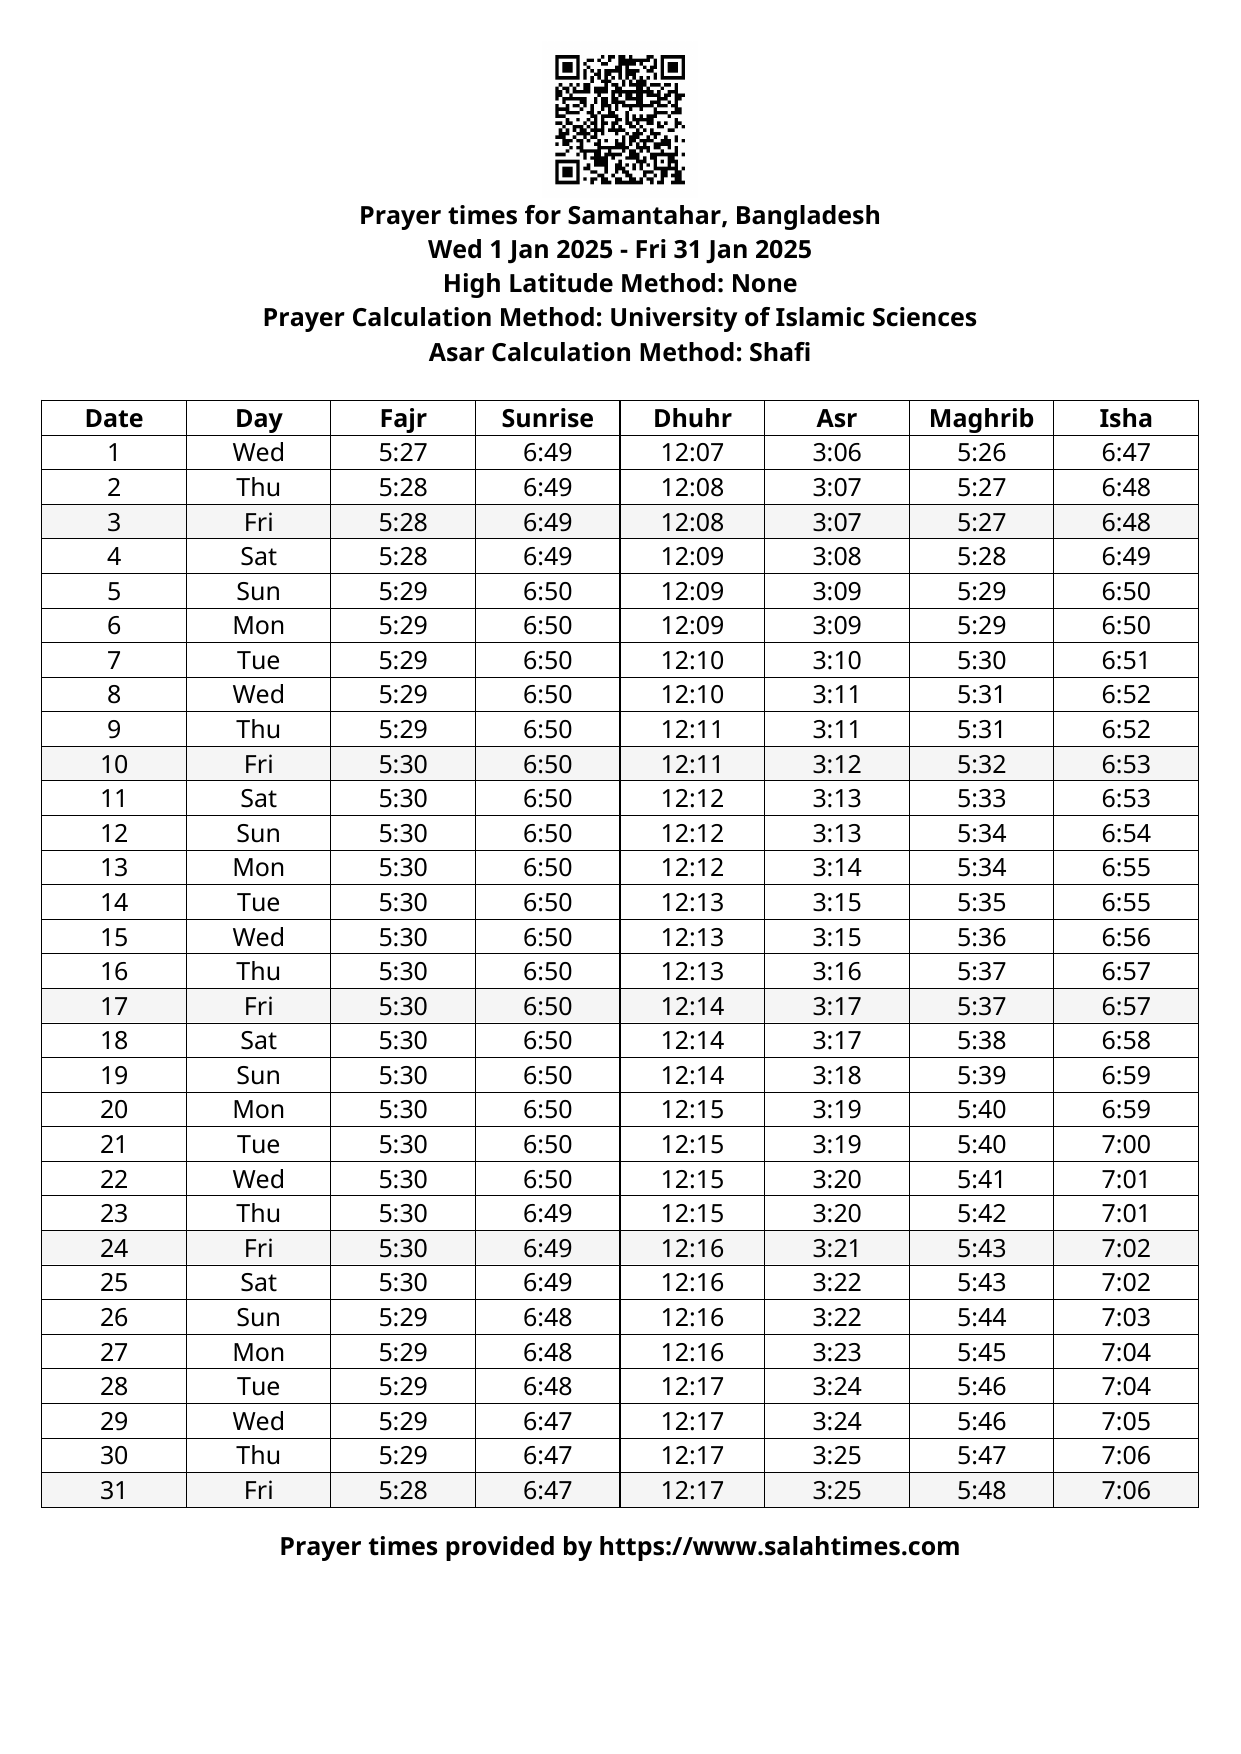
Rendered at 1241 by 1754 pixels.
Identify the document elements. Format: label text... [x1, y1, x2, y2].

table_cell 4 [42, 539, 186, 573]
table_cell 5:33 [910, 781, 1053, 815]
table_cell Fri [187, 1473, 330, 1507]
table_cell 18 [42, 1024, 186, 1057]
table_cell 3:13 [765, 816, 909, 849]
table_cell 3:17 [765, 989, 909, 1022]
table_cell 24 [42, 1231, 186, 1264]
table_cell 3:07 [765, 470, 909, 504]
table_cell 6:56 [1054, 920, 1198, 953]
table_cell 6:52 [1054, 678, 1198, 711]
table_cell 14 [42, 885, 186, 919]
table_cell 6:48 [1054, 470, 1198, 504]
table_cell 12:10 [621, 643, 764, 677]
table_cell 6:50 [476, 747, 619, 780]
table_cell 5:30 [331, 1162, 475, 1195]
table_cell Mon [187, 851, 330, 884]
table_cell 3:19 [765, 1127, 909, 1161]
table_cell 5:30 [331, 1127, 475, 1161]
table_cell 5:28 [910, 539, 1053, 573]
table_cell 7 [42, 643, 186, 677]
table_cell 5:30 [331, 1231, 475, 1264]
table_cell 5:46 [910, 1404, 1053, 1437]
table_cell 3:17 [765, 1024, 909, 1057]
table_cell Thu [187, 712, 330, 746]
table_cell 6:47 [476, 1439, 619, 1472]
table_cell 6:50 [476, 885, 619, 919]
table_cell 12:09 [621, 574, 764, 607]
table_cell Tue [187, 643, 330, 677]
table_cell 12:14 [621, 989, 764, 1022]
table_cell 6:50 [476, 1127, 619, 1161]
table_cell 30 [42, 1439, 186, 1472]
table_cell 6:58 [1054, 1024, 1198, 1057]
table_cell 12:15 [621, 1162, 764, 1195]
table_cell 5:29 [331, 574, 475, 607]
table_cell 5:30 [331, 816, 475, 849]
table_cell Sat [187, 1266, 330, 1299]
table_cell 12:17 [621, 1369, 764, 1403]
table_cell 5:30 [331, 1266, 475, 1299]
table_cell 12:13 [621, 920, 764, 953]
table_cell 16 [42, 954, 186, 988]
table_cell 7:02 [1054, 1231, 1198, 1264]
table_cell 6:47 [476, 1404, 619, 1437]
table_cell 12:12 [621, 816, 764, 849]
table_cell 5:37 [910, 954, 1053, 988]
table_cell 7:01 [1054, 1196, 1198, 1230]
table_cell 6:50 [476, 678, 619, 711]
table_cell 12:15 [621, 1196, 764, 1230]
table_cell 3:18 [765, 1058, 909, 1092]
table_cell 3:23 [765, 1335, 909, 1368]
table_cell 6 [42, 609, 186, 642]
table_cell 5:27 [331, 436, 475, 469]
table_cell 6:50 [476, 1093, 619, 1126]
table_cell 6:50 [476, 712, 619, 746]
table_cell 5:29 [331, 678, 475, 711]
table_cell 11 [42, 781, 186, 815]
table_cell Fri [187, 747, 330, 780]
table_cell 12:15 [621, 1093, 764, 1126]
table_cell 5:26 [910, 436, 1053, 469]
table_cell 13 [42, 851, 186, 884]
table_cell 12:14 [621, 1058, 764, 1092]
table_cell 3:20 [765, 1162, 909, 1195]
table_cell Sat [187, 539, 330, 573]
table_cell Wed [187, 678, 330, 711]
table_cell 23 [42, 1196, 186, 1230]
text Wed 1 Jan 2025 - Fri 31 Jan 2025 [42, 232, 1198, 266]
table_cell 5:39 [910, 1058, 1053, 1092]
table_cell 20 [42, 1093, 186, 1126]
table_cell 6:53 [1054, 747, 1198, 780]
table_cell 3:20 [765, 1196, 909, 1230]
table_header Date [42, 401, 186, 434]
table_cell 5:28 [331, 1473, 475, 1507]
table_cell 3:19 [765, 1093, 909, 1126]
table_cell Thu [187, 1196, 330, 1230]
table_cell 28 [42, 1369, 186, 1403]
table_cell 6:49 [1054, 539, 1198, 573]
table_cell 5:30 [331, 1058, 475, 1092]
table_cell 7:01 [1054, 1162, 1198, 1195]
table_header Sunrise [476, 401, 619, 434]
table_cell 26 [42, 1300, 186, 1334]
table_cell Fri [187, 989, 330, 1022]
table_cell Mon [187, 609, 330, 642]
table_cell 5:29 [331, 1300, 475, 1334]
table_cell 12:12 [621, 781, 764, 815]
table_cell 12:16 [621, 1266, 764, 1299]
table_cell 12:12 [621, 851, 764, 884]
table_cell 10 [42, 747, 186, 780]
table_cell 3:24 [765, 1404, 909, 1437]
table_cell 3:16 [765, 954, 909, 988]
table_cell 7:06 [1054, 1473, 1198, 1507]
table_cell 5:30 [331, 954, 475, 988]
table_cell Wed [187, 1404, 330, 1437]
table_cell 5:42 [910, 1196, 1053, 1230]
table_cell 6:50 [476, 1058, 619, 1092]
table_cell 3:15 [765, 885, 909, 919]
table_cell 29 [42, 1404, 186, 1437]
table_header Day [187, 401, 330, 434]
table_cell Wed [187, 436, 330, 469]
table_cell 5:35 [910, 885, 1053, 919]
table_cell 3:22 [765, 1266, 909, 1299]
table_cell 5:40 [910, 1127, 1053, 1161]
table_cell 5:43 [910, 1266, 1053, 1299]
table_cell 12:13 [621, 885, 764, 919]
table_cell 3:09 [765, 574, 909, 607]
table_cell 12:07 [621, 436, 764, 469]
table_cell 5:29 [331, 1335, 475, 1368]
table_cell 5:37 [910, 989, 1053, 1022]
table_cell 5:29 [331, 643, 475, 677]
table_cell 6:57 [1054, 954, 1198, 988]
table_cell 3:24 [765, 1369, 909, 1403]
table_cell 3:11 [765, 678, 909, 711]
table_cell 7:04 [1054, 1369, 1198, 1403]
table_cell 5:30 [331, 1093, 475, 1126]
table_cell 15 [42, 920, 186, 953]
text Prayer Calculation Method: University of Islamic Sciences [42, 300, 1198, 334]
table_cell 6:50 [476, 643, 619, 677]
table_cell 3:08 [765, 539, 909, 573]
table_cell Thu [187, 954, 330, 988]
table_cell 5:31 [910, 678, 1053, 711]
table_header Fajr [331, 401, 475, 434]
table_cell 5:32 [910, 747, 1053, 780]
table_cell 6:55 [1054, 851, 1198, 884]
table_cell 5:29 [910, 609, 1053, 642]
table_cell 5:29 [331, 1369, 475, 1403]
table_cell 5:48 [910, 1473, 1053, 1507]
table_cell 12:16 [621, 1300, 764, 1334]
table_cell 5:40 [910, 1093, 1053, 1126]
table_cell 5:30 [331, 747, 475, 780]
table_cell 5:27 [910, 470, 1053, 504]
table_cell 3:12 [765, 747, 909, 780]
table_cell 1 [42, 436, 186, 469]
table_cell 3:13 [765, 781, 909, 815]
table_cell 12:17 [621, 1473, 764, 1507]
table_cell 7:06 [1054, 1439, 1198, 1472]
table_cell Sun [187, 1058, 330, 1092]
table_cell 6:57 [1054, 989, 1198, 1022]
table_cell 6:49 [476, 470, 619, 504]
table_cell 6:50 [476, 574, 619, 607]
table_header Dhuhr [621, 401, 764, 434]
table_cell 6:50 [476, 781, 619, 815]
table_cell 7:04 [1054, 1335, 1198, 1368]
table_cell 6:49 [476, 436, 619, 469]
table_header Maghrib [910, 401, 1053, 434]
table_cell 12:17 [621, 1439, 764, 1472]
table_cell Sat [187, 1024, 330, 1057]
table_cell 5:29 [331, 712, 475, 746]
table_cell 6:48 [1054, 505, 1198, 538]
table_cell 5 [42, 574, 186, 607]
table_cell 3:25 [765, 1473, 909, 1507]
table_cell 22 [42, 1162, 186, 1195]
table_cell 6:47 [476, 1473, 619, 1507]
table_cell 12:11 [621, 747, 764, 780]
table_cell Fri [187, 1231, 330, 1264]
table_cell 6:50 [476, 954, 619, 988]
table_cell 6:50 [1054, 609, 1198, 642]
table_cell 9 [42, 712, 186, 746]
table_cell 6:51 [1054, 643, 1198, 677]
table_cell 27 [42, 1335, 186, 1368]
table_cell 12:09 [621, 609, 764, 642]
table_cell 5:38 [910, 1024, 1053, 1057]
table_cell 5:29 [331, 609, 475, 642]
table_cell 12:14 [621, 1024, 764, 1057]
table_cell 21 [42, 1127, 186, 1161]
table_cell Thu [187, 1439, 330, 1472]
table_cell 5:28 [331, 470, 475, 504]
table_cell Tue [187, 885, 330, 919]
table_cell 6:49 [476, 1196, 619, 1230]
table_cell 2 [42, 470, 186, 504]
table_cell 7:00 [1054, 1127, 1198, 1161]
table_cell 12:08 [621, 470, 764, 504]
table_cell 5:29 [331, 1404, 475, 1437]
table_cell 3:21 [765, 1231, 909, 1264]
table_cell Mon [187, 1093, 330, 1126]
table_cell 5:30 [331, 1024, 475, 1057]
picture [542, 41, 699, 198]
table_cell 6:50 [1054, 574, 1198, 607]
table_cell 12:17 [621, 1404, 764, 1437]
table_cell 12:10 [621, 678, 764, 711]
table_cell 5:30 [331, 851, 475, 884]
table_cell 5:45 [910, 1335, 1053, 1368]
table_cell Wed [187, 1162, 330, 1195]
table_cell 6:49 [476, 505, 619, 538]
table_cell 12:16 [621, 1231, 764, 1264]
table_cell 12:11 [621, 712, 764, 746]
table_cell 5:43 [910, 1231, 1053, 1264]
table_cell 6:48 [476, 1335, 619, 1368]
table_cell 6:50 [476, 1024, 619, 1057]
table_cell 12 [42, 816, 186, 849]
table_cell 6:50 [476, 816, 619, 849]
table_cell 12:15 [621, 1127, 764, 1161]
table_cell 6:49 [476, 1231, 619, 1264]
table_cell 6:50 [476, 1162, 619, 1195]
table_cell 6:49 [476, 1266, 619, 1299]
table_cell Fri [187, 505, 330, 538]
table_cell Sun [187, 816, 330, 849]
table_cell 5:30 [331, 781, 475, 815]
table_cell 3:11 [765, 712, 909, 746]
table_cell 5:27 [910, 505, 1053, 538]
table_cell 5:44 [910, 1300, 1053, 1334]
table_cell 5:29 [331, 1439, 475, 1472]
table_cell 3:07 [765, 505, 909, 538]
table_cell 6:54 [1054, 816, 1198, 849]
table_cell 5:28 [331, 539, 475, 573]
text Prayer times provided by https://www.salahtimes.com [42, 1528, 1198, 1563]
table_cell 6:53 [1054, 781, 1198, 815]
table_cell 25 [42, 1266, 186, 1299]
table_header Asr [765, 401, 909, 434]
table_cell 12:09 [621, 539, 764, 573]
table_cell 3:10 [765, 643, 909, 677]
table_cell 5:29 [910, 574, 1053, 607]
table_cell 5:34 [910, 851, 1053, 884]
text Asar Calculation Method: Shafi [42, 334, 1198, 368]
table_cell 6:59 [1054, 1058, 1198, 1092]
table_cell 5:47 [910, 1439, 1053, 1472]
table_cell 3:06 [765, 436, 909, 469]
table_cell 3:09 [765, 609, 909, 642]
table_cell Sun [187, 574, 330, 607]
table_cell 31 [42, 1473, 186, 1507]
table_cell Thu [187, 470, 330, 504]
table_cell 8 [42, 678, 186, 711]
table_cell 12:08 [621, 505, 764, 538]
table_cell Wed [187, 920, 330, 953]
table_cell Sun [187, 1300, 330, 1334]
table_cell 5:30 [910, 643, 1053, 677]
table_cell 6:48 [476, 1300, 619, 1334]
table_cell 3 [42, 505, 186, 538]
table_cell 17 [42, 989, 186, 1022]
table_cell 7:03 [1054, 1300, 1198, 1334]
table_cell 3:22 [765, 1300, 909, 1334]
table_cell 5:28 [331, 505, 475, 538]
table_cell 6:55 [1054, 885, 1198, 919]
table_cell 7:02 [1054, 1266, 1198, 1299]
text Prayer times for Samantahar, Bangladesh [42, 198, 1198, 232]
table_cell 6:59 [1054, 1093, 1198, 1126]
table_cell 6:50 [476, 609, 619, 642]
table_cell Tue [187, 1127, 330, 1161]
table_cell 5:41 [910, 1162, 1053, 1195]
table_cell 5:30 [331, 885, 475, 919]
table_cell 12:13 [621, 954, 764, 988]
table_cell 5:30 [331, 989, 475, 1022]
table_cell 6:52 [1054, 712, 1198, 746]
table_cell 6:50 [476, 851, 619, 884]
table_cell 12:16 [621, 1335, 764, 1368]
table_cell 5:30 [331, 1196, 475, 1230]
table_cell 5:30 [331, 920, 475, 953]
table_cell 6:50 [476, 920, 619, 953]
table_cell 3:25 [765, 1439, 909, 1472]
table_cell 5:31 [910, 712, 1053, 746]
table_cell 6:50 [476, 989, 619, 1022]
table_cell 5:34 [910, 816, 1053, 849]
table_header Isha [1054, 401, 1198, 434]
table_cell 3:14 [765, 851, 909, 884]
table_cell 6:48 [476, 1369, 619, 1403]
table_cell 5:36 [910, 920, 1053, 953]
table_cell Mon [187, 1335, 330, 1368]
table_cell 7:05 [1054, 1404, 1198, 1437]
table_cell Sat [187, 781, 330, 815]
table_cell 19 [42, 1058, 186, 1092]
table_cell 5:46 [910, 1369, 1053, 1403]
table_cell Tue [187, 1369, 330, 1403]
table_cell 6:49 [476, 539, 619, 573]
table_cell 6:47 [1054, 436, 1198, 469]
table_cell 3:15 [765, 920, 909, 953]
text High Latitude Method: None [42, 266, 1198, 300]
